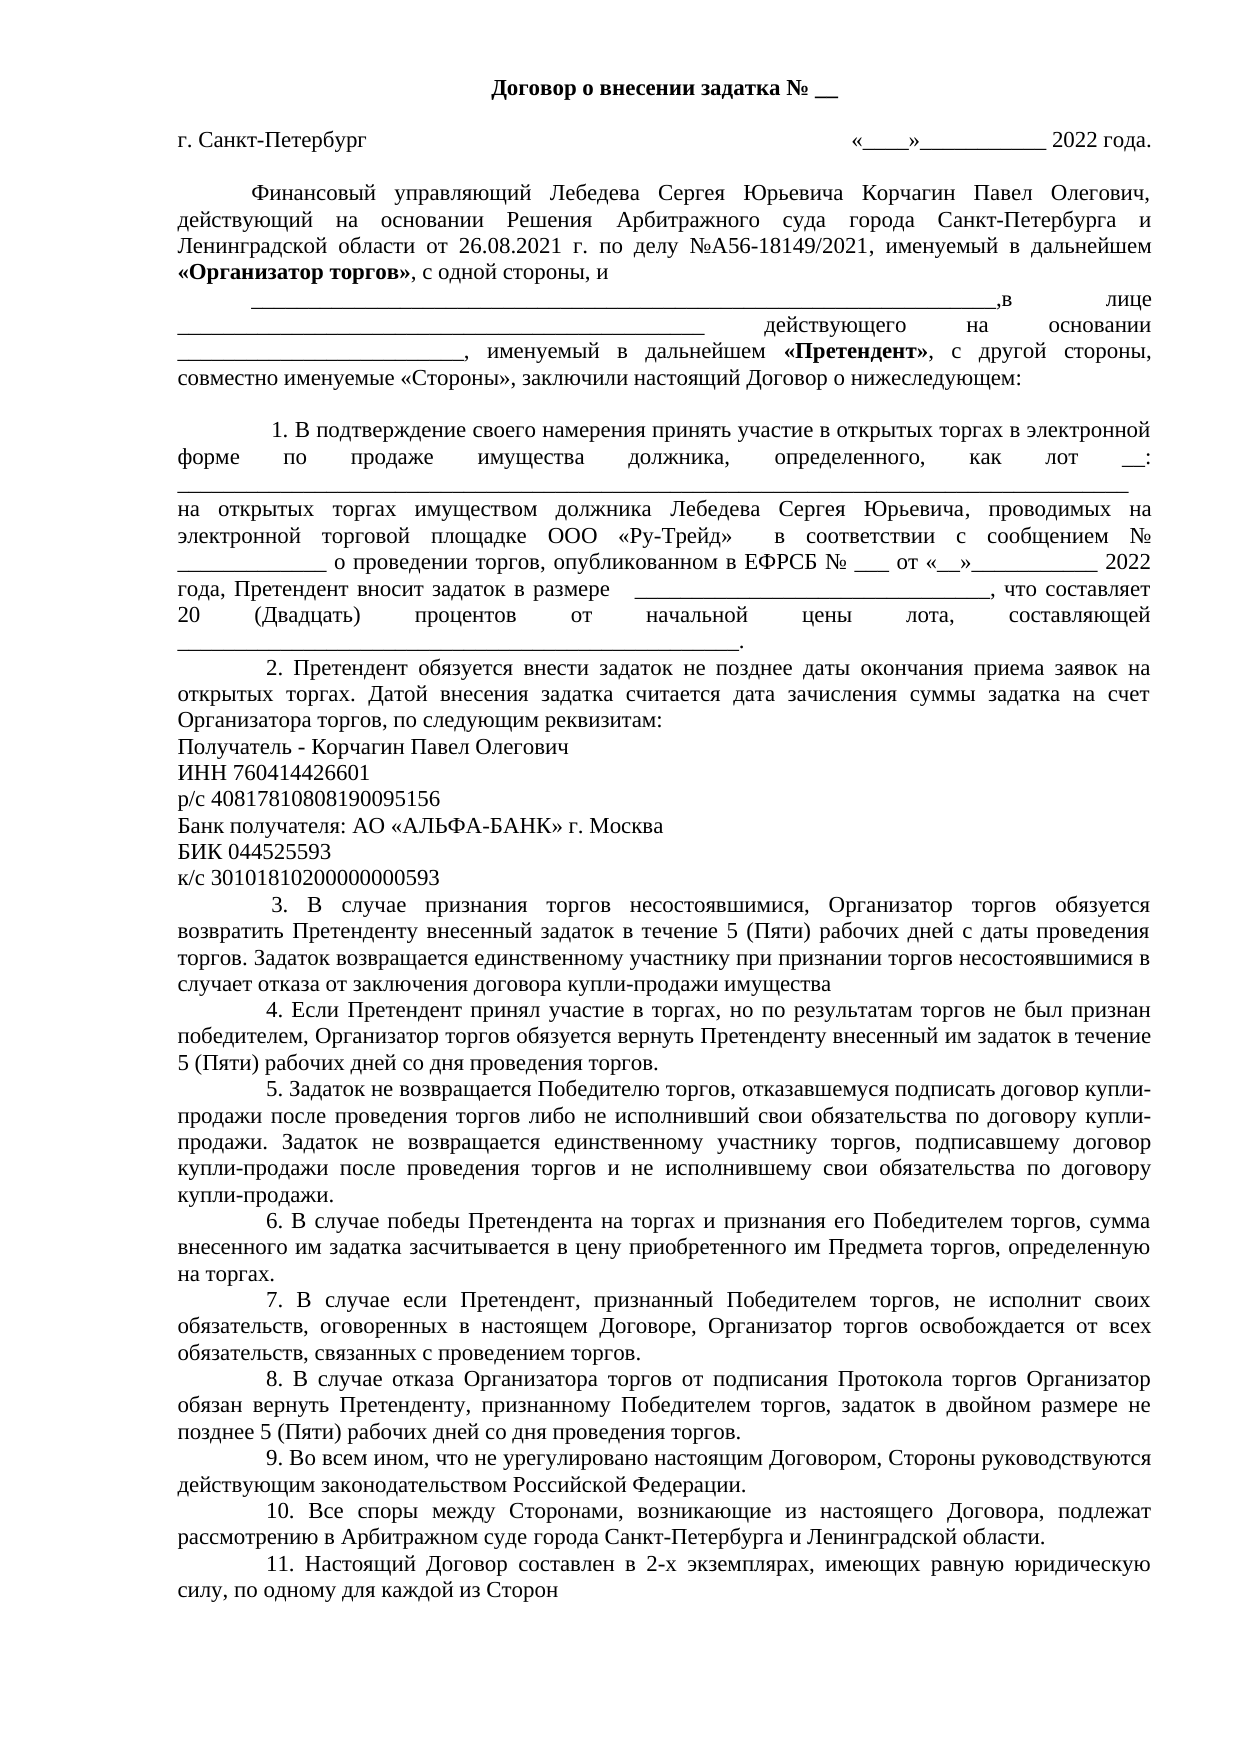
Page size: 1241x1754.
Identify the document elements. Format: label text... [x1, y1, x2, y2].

text Банк получателя: АО «АЛЬФА-БАНК» г. Москва [177, 812, 1152, 838]
title Договор о внесении задатка № __ [177, 74, 1152, 100]
text к/с 30101810200000000593 [177, 864, 1152, 891]
text 6. В случае победы Претендента на торгах и признания его Победителем торгов, сумма внесенного им задатка засчитывается в цену приобретенного им Предмета торгов, определенную на торгах. [177, 1207, 1152, 1286]
text р/с 40817810808190095156 [177, 785, 1152, 812]
text 4. Если Претендент принял участие в торгах, но по результатам торгов не был признан победителем, Организатор торгов обязуется вернуть Претенденту внесенный им задаток в течение 5 (Пяти) рабочих дней со дня проведения торгов. [177, 996, 1152, 1075]
text 7. В случае если Претендент, признанный Победителем торгов, не исполнит своих обязательств, оговоренных в настоящем Договоре, Организатор торгов освобождается от всех обязательств, связанных с проведением торгов. [177, 1286, 1152, 1365]
text 11. Настоящий Договор составлен в 2-х экземплярах, имеющих равную юридическую силу, по одному для каждой из Сторон [177, 1550, 1152, 1602]
text Финансовый управляющий Лебедева Сергея Юрьевича Корчагин Павел Олегович, действующий на основании Решения Арбитражного суда города Санкт-Петербурга и Ленинградской области от 26.08.2021 г. по делу №А56-18149/2021, именуемый в дальнейшем «Организатор торгов», с одной стороны, и [177, 179, 1152, 285]
text _________________________________________________________________,в лице ______________________________________________ действующего на основании _________________________, именуемый в дальнейшем «Претендент», с другой стороны, совместно именуемые «Стороны», заключили настоящий Договор о нижеследующем: [177, 285, 1152, 390]
text 8. В случае отказа Организатора торгов от подписания Протокола торгов Организатор обязан вернуть Претенденту, признанному Победителем торгов, задаток в двойном размере не позднее 5 (Пяти) рабочих дней со дня проведения торгов. [177, 1365, 1152, 1444]
text г. Санкт-Петербург «____»___________ 2022 года. [177, 127, 1152, 153]
text 9. Во всем ином, что не урегулировано настоящим Договором, Стороны руководствуются действующим законодательством Российской Федерации. [177, 1444, 1152, 1497]
text БИК 044525593 [177, 838, 1152, 864]
text Получатель - Корчагин Павел Олегович [177, 733, 1152, 759]
text 10. Все споры между Сторонами, возникающие из настоящего Договора, подлежат рассмотрению в Арбитражном суде города Санкт-Петербурга и Ленинградской области. [177, 1497, 1152, 1550]
text 3. В случае признания торгов несостоявшимися, Организатор торгов обязуется возвратить Претенденту внесенный задаток в течение 5 (Пяти) рабочих дней с даты проведения торгов. Задаток возвращается единственному участнику при признании торгов несостоявшимися в случает отказа от заключения договора купли-продажи имущества [177, 891, 1152, 996]
text ИНН 760414426601 [233, 759, 1152, 785]
text 5. Задаток не возвращается Победителю торгов, отказавшемуся подписать договор купли-продажи после проведения торгов либо не исполнивший свои обязательства по договору купли-продажи. Задаток не возвращается единственному участнику торгов, подписавшему договор купли-продажи после проведения торгов и не исполнившему свои обязательства по договору купли-продажи. [177, 1075, 1152, 1207]
text 2. Претендент обязуется внести задаток не позднее даты окончания приема заявок на открытых торгах. Датой внесения задатка считается дата зачисления суммы задатка на счет Организатора торгов, по следующим реквизитам: [177, 654, 1152, 733]
text 1. В подтверждение своего намерения принять участие в открытых торгах в электронной форме по продаже имущества должника, определенного, как лот __: ___________________________________________________________________________________ на открытых торгах имуществом должника Лебедева Сергея Юрьевича, проводимых на электронной торговой площадке ООО «Ру-Трейд» в соответствии с сообщением № _____________ о проведении торгов, опубликованном в ЕФРСБ № ___ от «__»___________ 2022 года, Претендент вносит задаток в размере _______________________________, что составляет 20 (Двадцать) процентов от начальной цены лота, составляющей _________________________________________________. [177, 416, 1152, 654]
